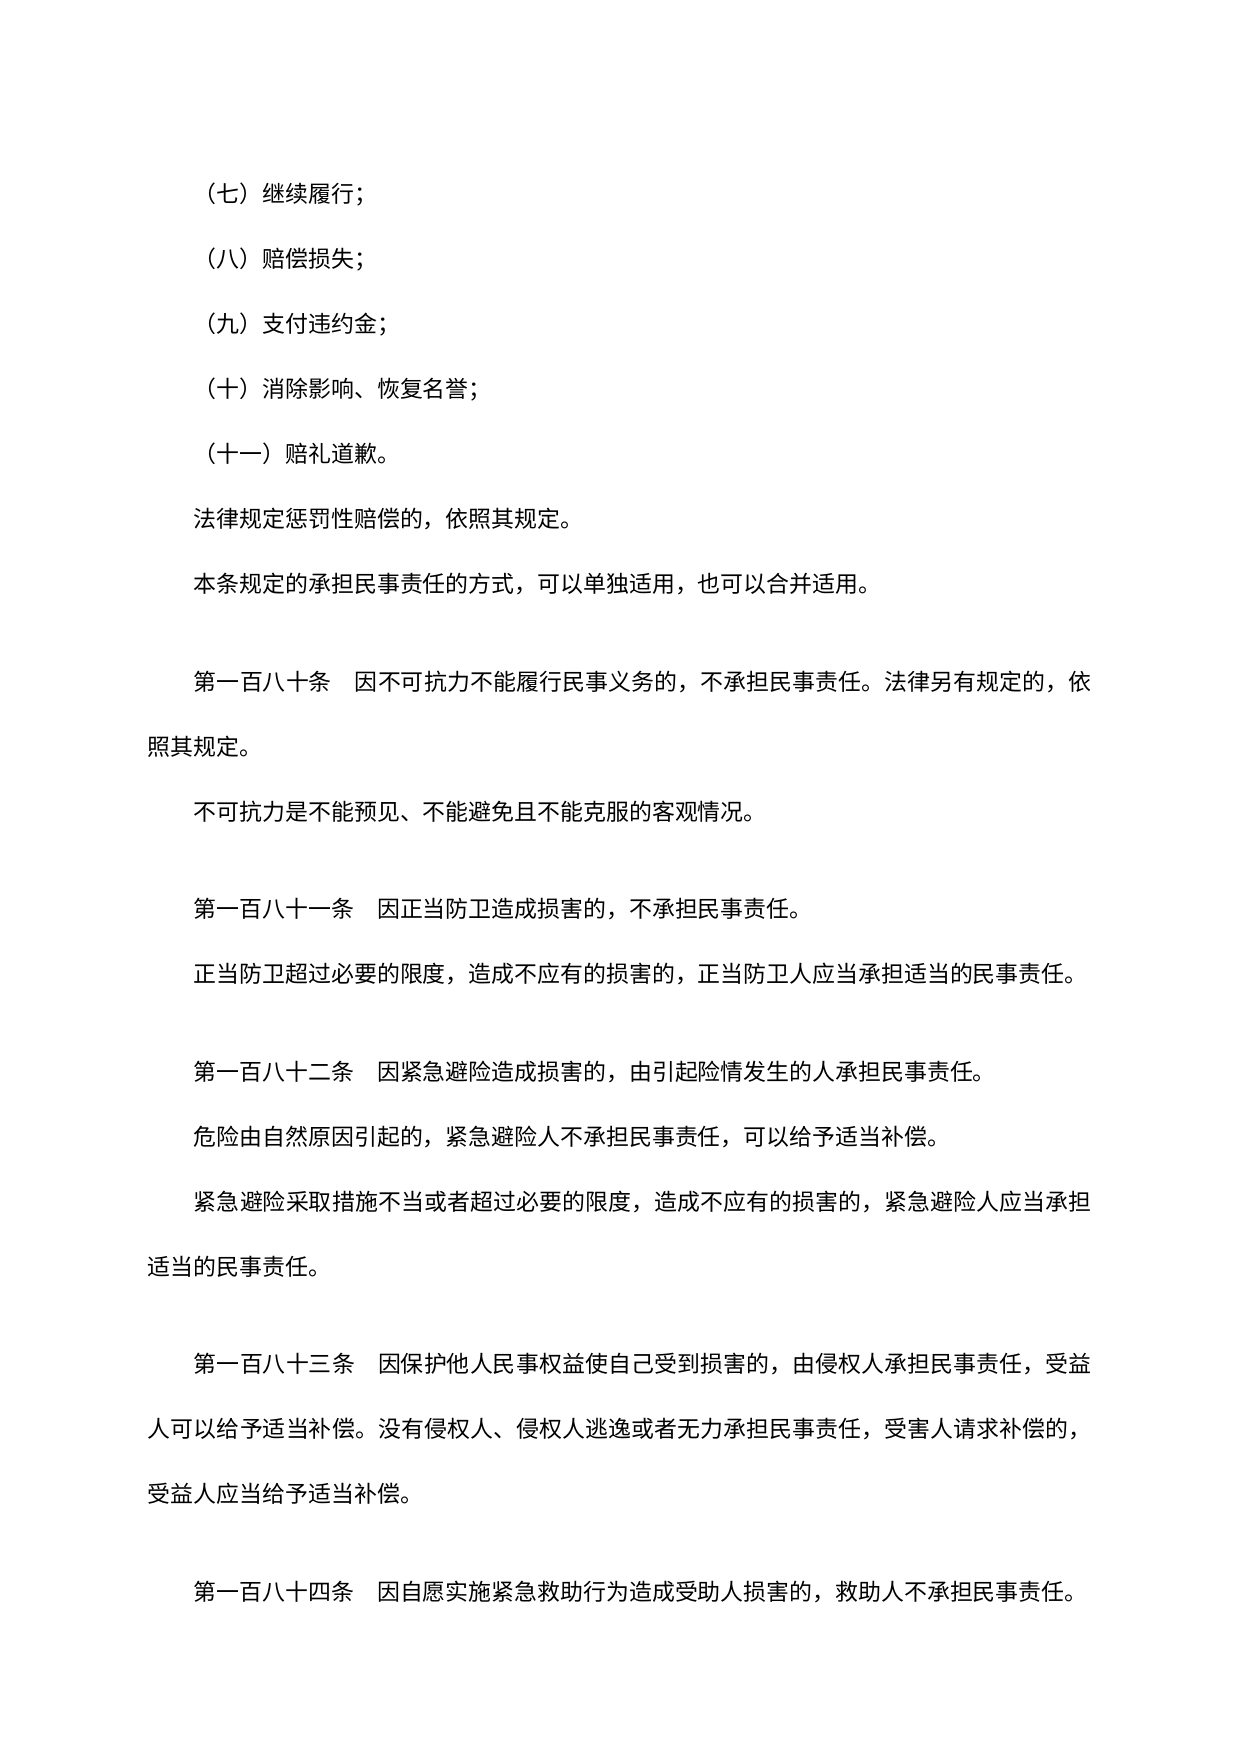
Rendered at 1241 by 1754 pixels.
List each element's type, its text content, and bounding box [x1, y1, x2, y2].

text （八）赔偿损失； [148, 226, 1092, 291]
text 第一百八十条 因不可抗力不能履行民事义务的，不承担民事责任。法律另有规定的，依照其规定。 [148, 648, 1092, 778]
text （十一）赔礼道歉。 [148, 421, 1092, 486]
text 危险由自然原因引起的，紧急避险人不承担民事责任，可以给予适当补偿。 [148, 1103, 1092, 1168]
text 第一百八十三条 因保护他人民事权益使自己受到损害的，由侵权人承担民事责任，受益人可以给予适当补偿。没有侵权人、侵权人逃逸或者无力承担民事责任，受害人请求补偿的，受益人应当给予适当补偿。 [148, 1331, 1092, 1526]
text 第一百八十一条 因正当防卫造成损害的，不承担民事责任。 [148, 876, 1092, 941]
text 本条规定的承担民事责任的方式，可以单独适用，也可以合并适用。 [148, 551, 1092, 616]
text 第一百八十二条 因紧急避险造成损害的，由引起险情发生的人承担民事责任。 [148, 1038, 1092, 1103]
text 正当防卫超过必要的限度，造成不应有的损害的，正当防卫人应当承担适当的民事责任。 [148, 941, 1092, 1006]
text 法律规定惩罚性赔偿的，依照其规定。 [148, 486, 1092, 551]
text （十）消除影响、恢复名誉； [148, 356, 1092, 421]
text 紧急避险采取措施不当或者超过必要的限度，造成不应有的损害的，紧急避险人应当承担适当的民事责任。 [148, 1168, 1092, 1298]
text （九）支付违约金； [148, 291, 1092, 356]
text （七）继续履行； [148, 161, 1092, 226]
text 第一百八十四条 因自愿实施紧急救助行为造成受助人损害的，救助人不承担民事责任。 [148, 1558, 1092, 1623]
text 不可抗力是不能预见、不能避免且不能克服的客观情况。 [148, 778, 1092, 843]
